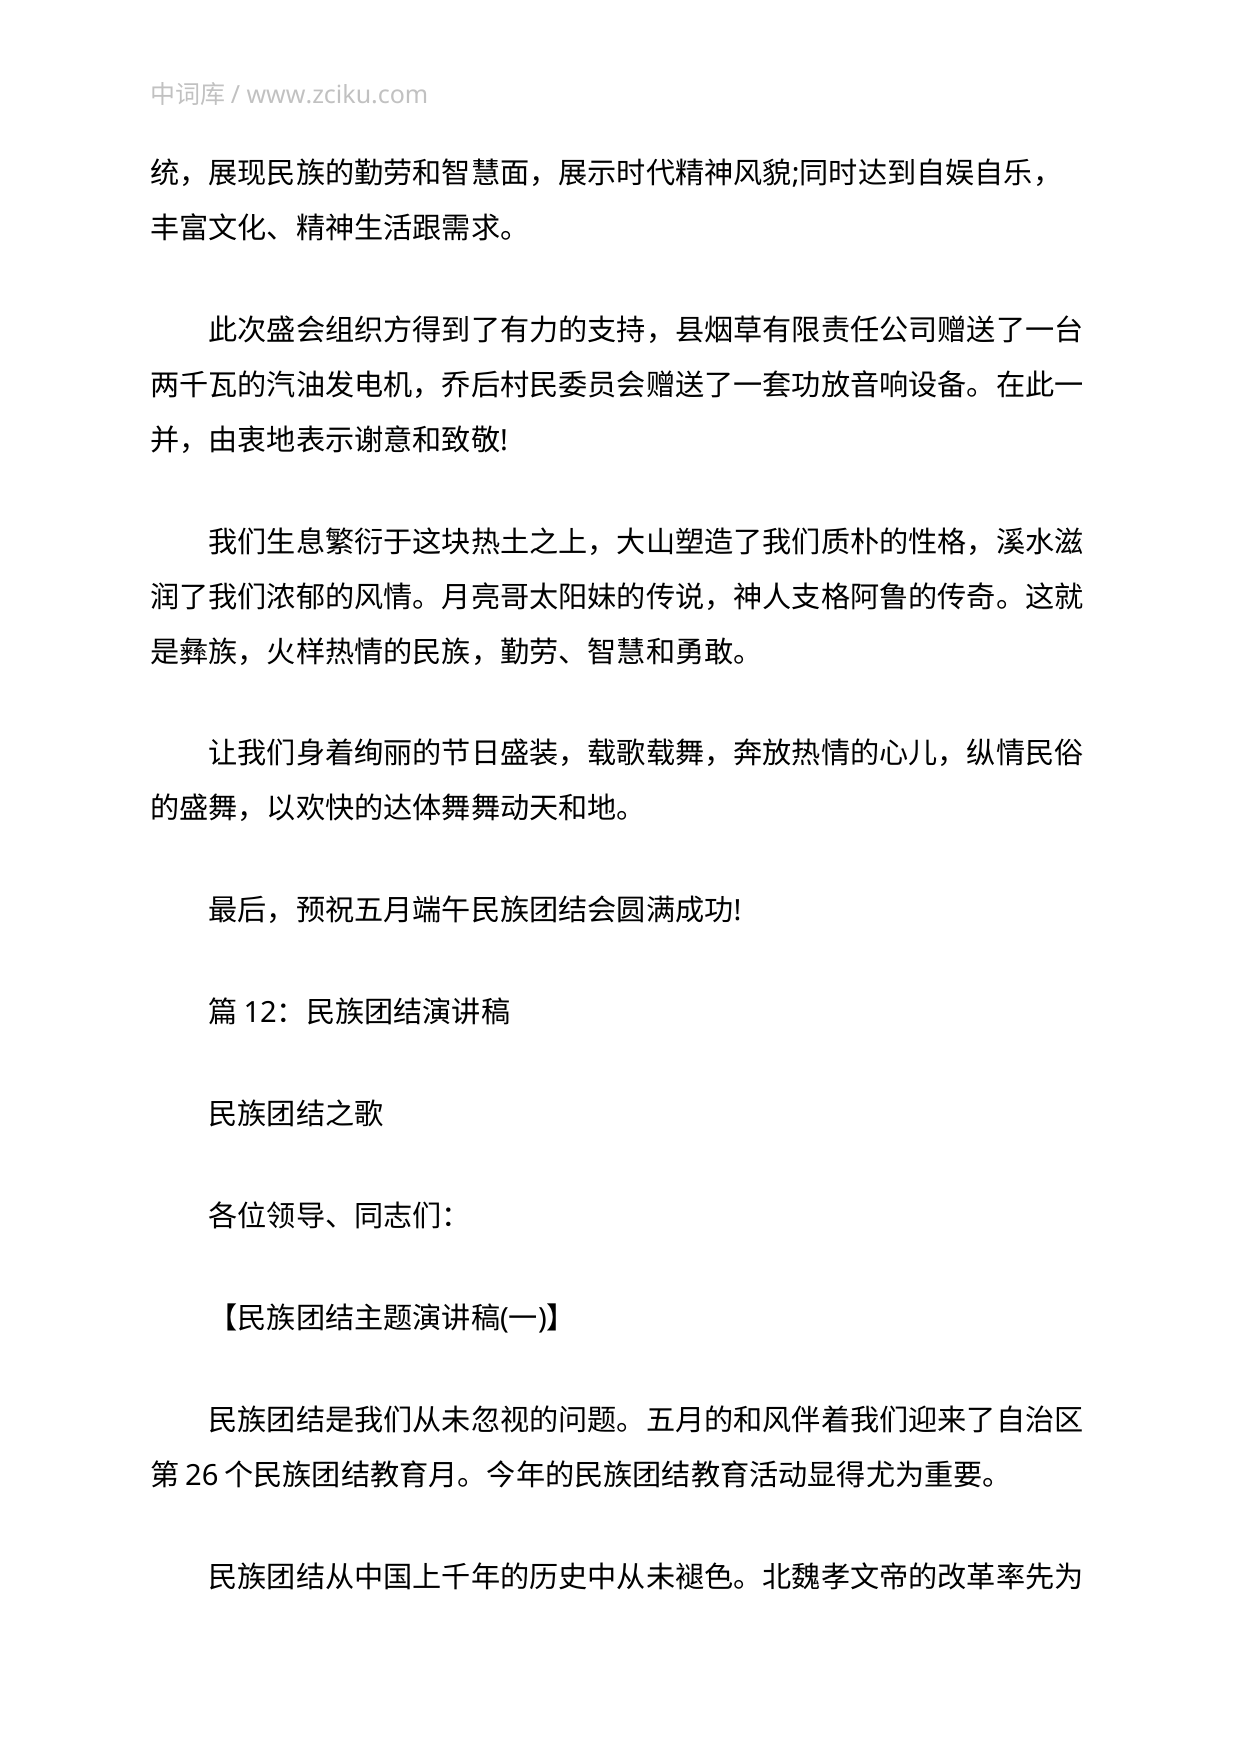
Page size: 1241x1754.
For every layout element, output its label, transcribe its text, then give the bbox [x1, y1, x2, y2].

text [150, 150, 1090, 247]
text 我们生息繁衍于这块热土之上，大山塑造了我们质朴的性格，溪水滋润了我们浓郁的风情。月亮哥太阳妹的传说，神人支格阿鲁的传奇。这就是彝族，火样热情的民族，勤劳、智慧和勇敢。 [150, 518, 1090, 671]
text 民族团结是我们从未忽视的问题。五月的和风伴着我们迎来了自治区第26个民族团结教育月。今年的民族团结教育活动显得尤为重要。 [150, 1396, 1090, 1493]
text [150, 1553, 1090, 1595]
text 民族团结之歌 [150, 1091, 1090, 1133]
text 让我们身着绚丽的节日盛装，载歌载舞，奔放热情的心儿，纵情民俗的盛舞，以欢快的达体舞舞动天和地。 [150, 730, 1090, 827]
text 【民族团结主题演讲稿(一)】 [150, 1294, 1090, 1337]
text 此次盛会组织方得到了有力的支持，县烟草有限责任公司赠送了一台两千瓦的汽油发电机，乔后村民委员会赠送了一套功放音响设备。在此一并，由衷地表示谢意和致敬! [150, 307, 1090, 459]
text 篇12：民族团结演讲稿 [150, 989, 1090, 1031]
text 各位领导、同志们： [150, 1192, 1090, 1235]
text 最后，预祝五月端午民族团结会圆满成功! [150, 887, 1090, 929]
